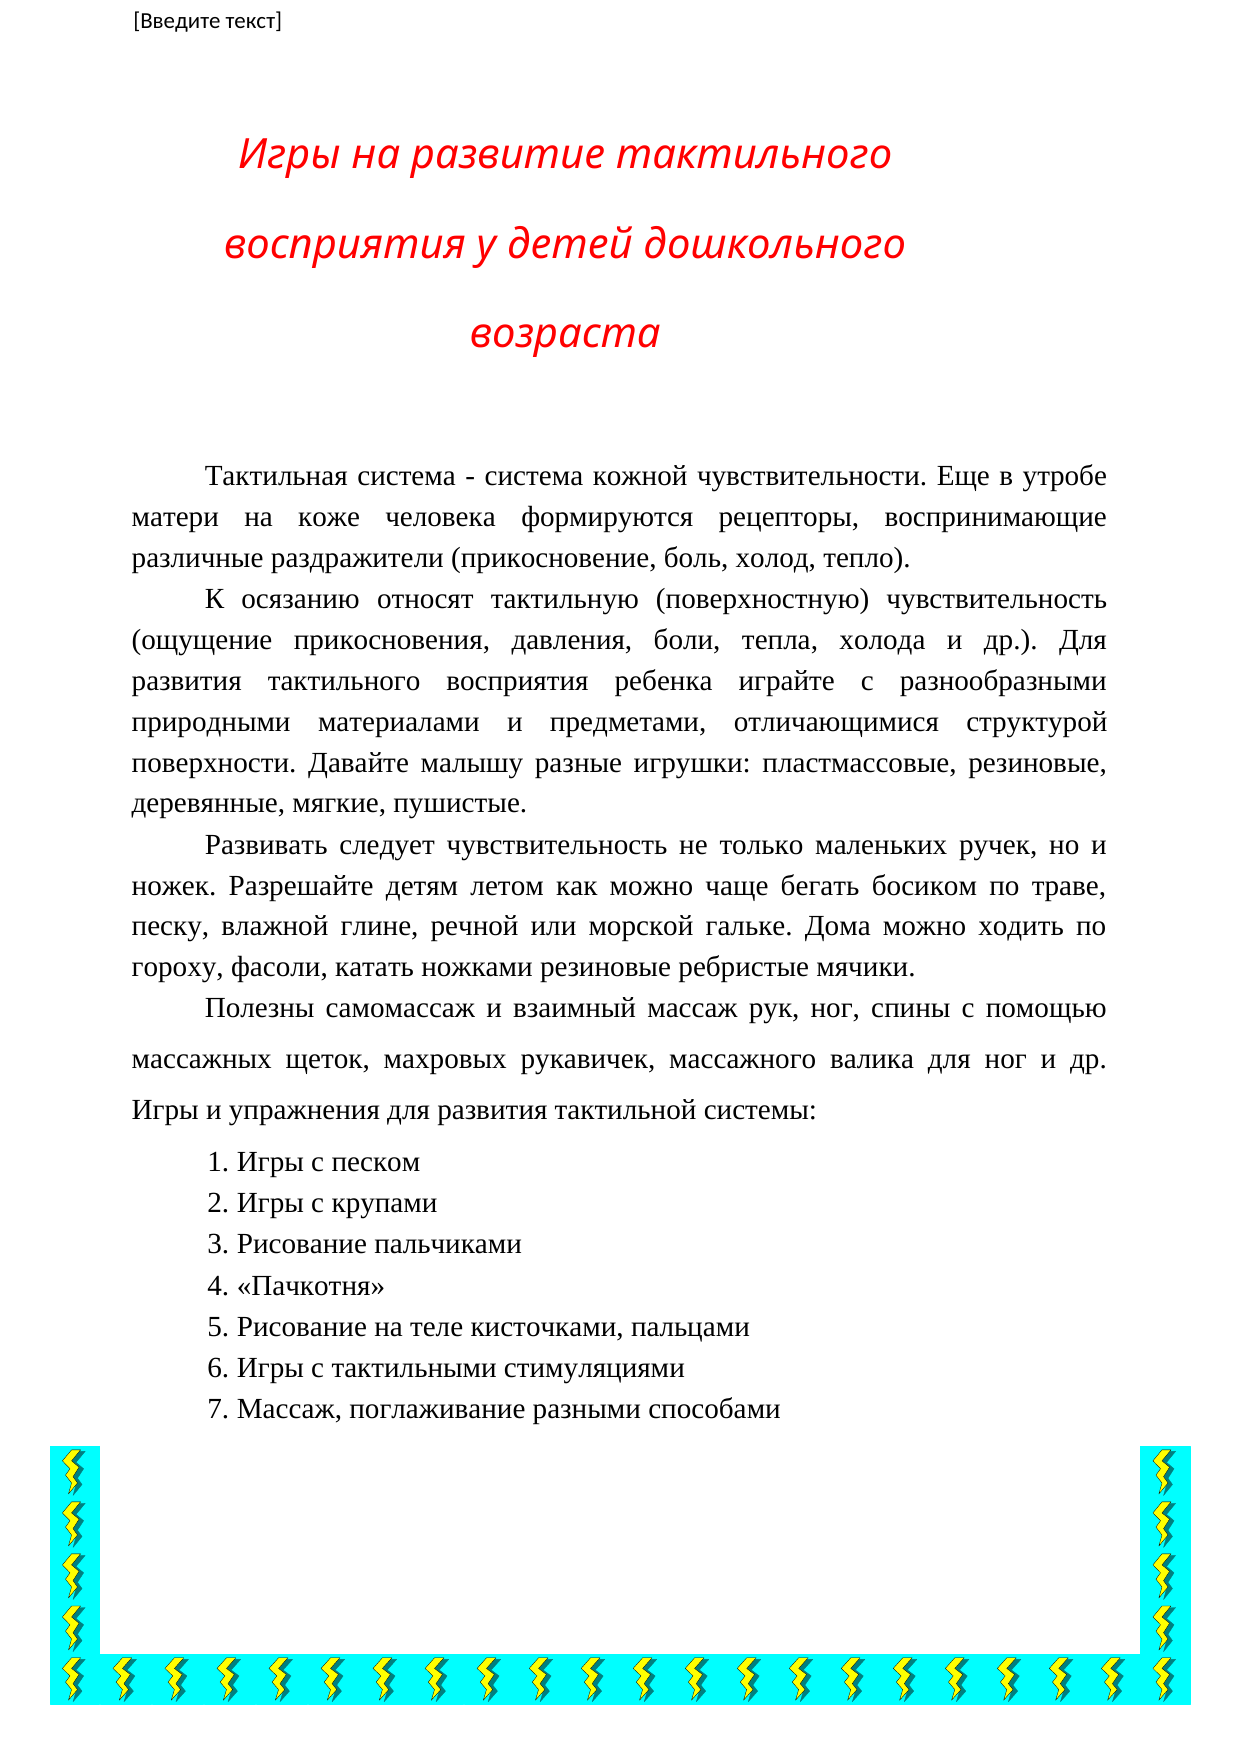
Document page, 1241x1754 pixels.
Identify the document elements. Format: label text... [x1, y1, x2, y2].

list Игры с песком [207, 1144, 1108, 1177]
text Игры на развитие тактильного восприятия у детей дошкольного возраста [133, 124, 997, 360]
list Игры с крупами [207, 1185, 1108, 1219]
list Игры с тактильными стимуляциями [207, 1350, 1108, 1384]
text Тактильная система - система кожной чувствительности. Еще в утробе матери на коже человека формируются рецепторы, воспринимающие различные раздражители (прикосновение, боль, холод, тепло). [131, 458, 1108, 574]
list Массаж, поглаживание разными способами [207, 1391, 1108, 1425]
list «Пачкотня» [207, 1268, 1108, 1301]
list Рисование пальчиками [207, 1226, 1108, 1260]
list Рисование на теле кисточками, пальцами [207, 1309, 1108, 1342]
text К осязанию относят тактильную (поверхностную) чувствительность (ощущение прикосновения, давления, боли, тепла, холода и др.). Для развития тактильного восприятия ребенка играйте с разнообразными природными материалами и предметами, отличающимися структурой поверхности. Давайте малышу разные игрушки: пластмассовые, резиновые, деревянные, мягкие, пушистые. [131, 581, 1108, 819]
text Полезны самомассаж и взаимный массаж рук, ног, спины с помощью массажных щеток, махровых рукавичек, массажного валика для ног и др. Игры и упражнения для развития тактильной системы: [131, 991, 1108, 1126]
text Развивать следует чувствительность не только маленьких ручек, но и ножек. Разрешайте детям летом как можно чаще бегать босиком по траве, песку, влажной глине, речной или морской гальке. Дома можно ходить по гороху, фасоли, катать ножками резиновые ребристые мячики. [131, 827, 1108, 983]
